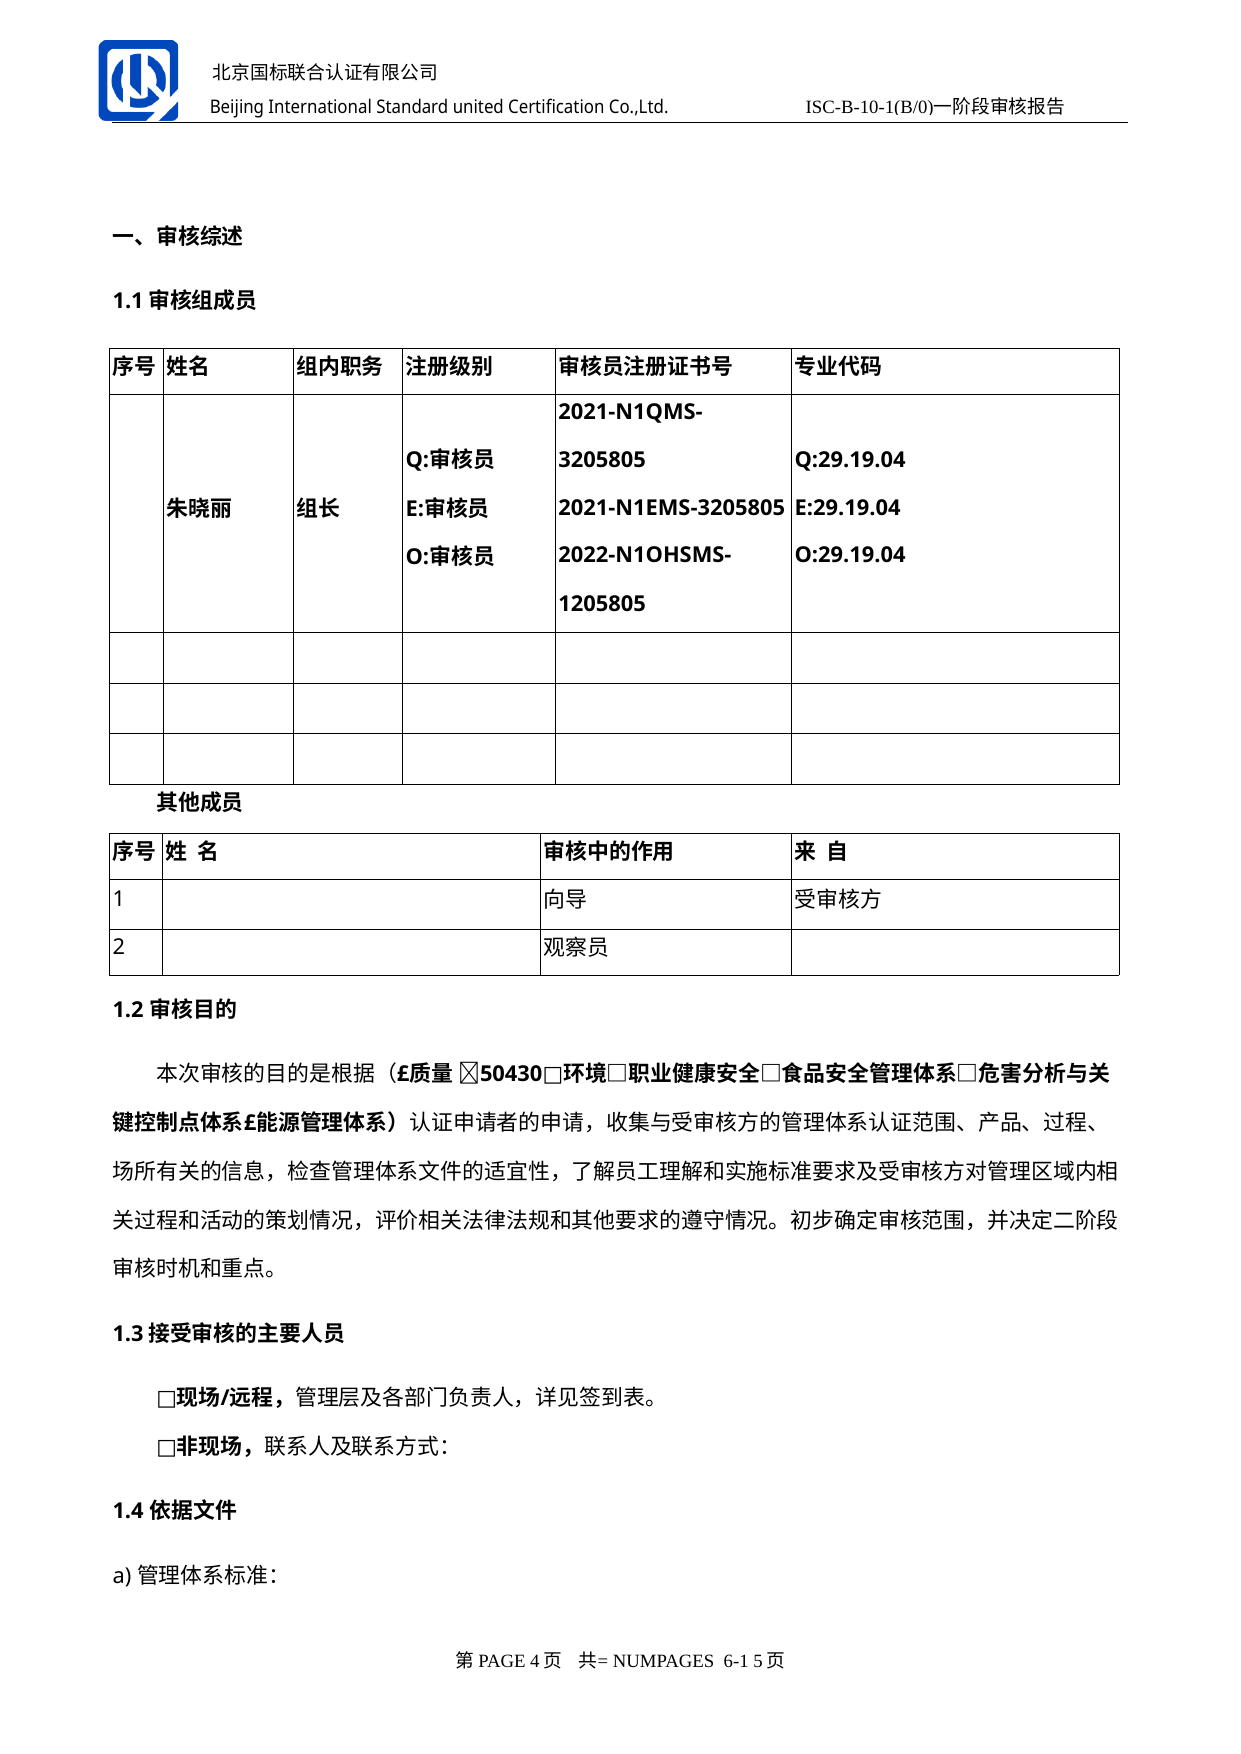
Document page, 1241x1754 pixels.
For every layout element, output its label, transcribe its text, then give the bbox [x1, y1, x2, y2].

table_cell 朱晓丽 [164, 395, 293, 632]
table_cell [110, 684, 163, 733]
table_cell [164, 734, 293, 784]
table_cell 1 [110, 880, 162, 929]
picture [98, 40, 179, 121]
text 1.3接受审核的主要人员 [112, 1316, 1128, 1348]
table_header 序号 [110, 349, 163, 394]
table_header 审核员注册证书号 [556, 349, 791, 394]
table_header 审核中的作用 [541, 834, 791, 879]
table_cell [792, 684, 1119, 733]
table_cell 受审核方 [792, 880, 1119, 929]
text 本次审核的目的是根据（£质量 50430□环境□职业健康安全□食品安全管理体系□危害分析与关键控制点体系£能源管理体系）认证申请者的申请，收集与受审核方的管理体系认证范围、产品、过程、场所有关的信息，检查管理体系文件的适宜性，了解员工理解和实施标准要求及受审核方对管理区域内相关过程和活动的策划情况，评价相关法律法规和其他要求的遵守情况。初步确定审核范围，并决定二阶段审核时机和重点。 [112, 1056, 1128, 1283]
table_header 序号 [110, 834, 162, 879]
text □现场/远程，管理层及各部门负责人，详见签到表。 [112, 1380, 1128, 1413]
table_cell [294, 684, 402, 733]
table_header 注册级别 [403, 349, 555, 394]
table_cell 观察员 [541, 930, 791, 974]
table_cell [792, 734, 1119, 784]
table_header 姓 名 [163, 834, 540, 879]
table_cell [403, 684, 555, 733]
table_cell [792, 633, 1119, 682]
table_cell [163, 930, 540, 974]
text □非现场，联系人及联系方式： [112, 1428, 1128, 1461]
table_header 组内职务 [294, 349, 402, 394]
table_cell Q:29.19.04 E:29.19.04 O:29.19.04 [792, 395, 1119, 632]
table_cell [792, 930, 1119, 974]
table_cell [164, 684, 293, 733]
table_cell [110, 633, 163, 682]
table_cell [556, 734, 791, 784]
table_cell 组长 [294, 395, 402, 632]
table_cell [294, 734, 402, 784]
table_cell 向导 [541, 880, 791, 929]
table_header 姓名 [164, 349, 293, 394]
table_header 来 自 [792, 834, 1119, 879]
text 1.2 审核目的 [112, 991, 1128, 1024]
text 其他成员 [112, 785, 1128, 817]
table_cell [110, 395, 163, 632]
table_cell [110, 734, 163, 784]
table_cell [556, 684, 791, 733]
table_cell 2021-N1QMS-3205805 2021-N1EMS-3205805 2022-N1OHSMS-1205805 [556, 395, 791, 632]
table_cell [403, 734, 555, 784]
table_cell [163, 880, 540, 929]
text 1.1审核组成员 [112, 283, 1128, 316]
table_cell [294, 633, 402, 682]
table_cell [164, 633, 293, 682]
table_cell [556, 633, 791, 682]
text a) 管理体系标准： [112, 1558, 1128, 1590]
text 1.4 依据文件 [112, 1493, 1128, 1526]
table_cell [403, 633, 555, 682]
table_header 专业代码 [792, 349, 1119, 394]
text 一、审核综述 [112, 219, 1128, 251]
table_cell Q:审核员 E:审核员 O:审核员 [403, 395, 555, 632]
table_cell 2 [110, 930, 162, 974]
